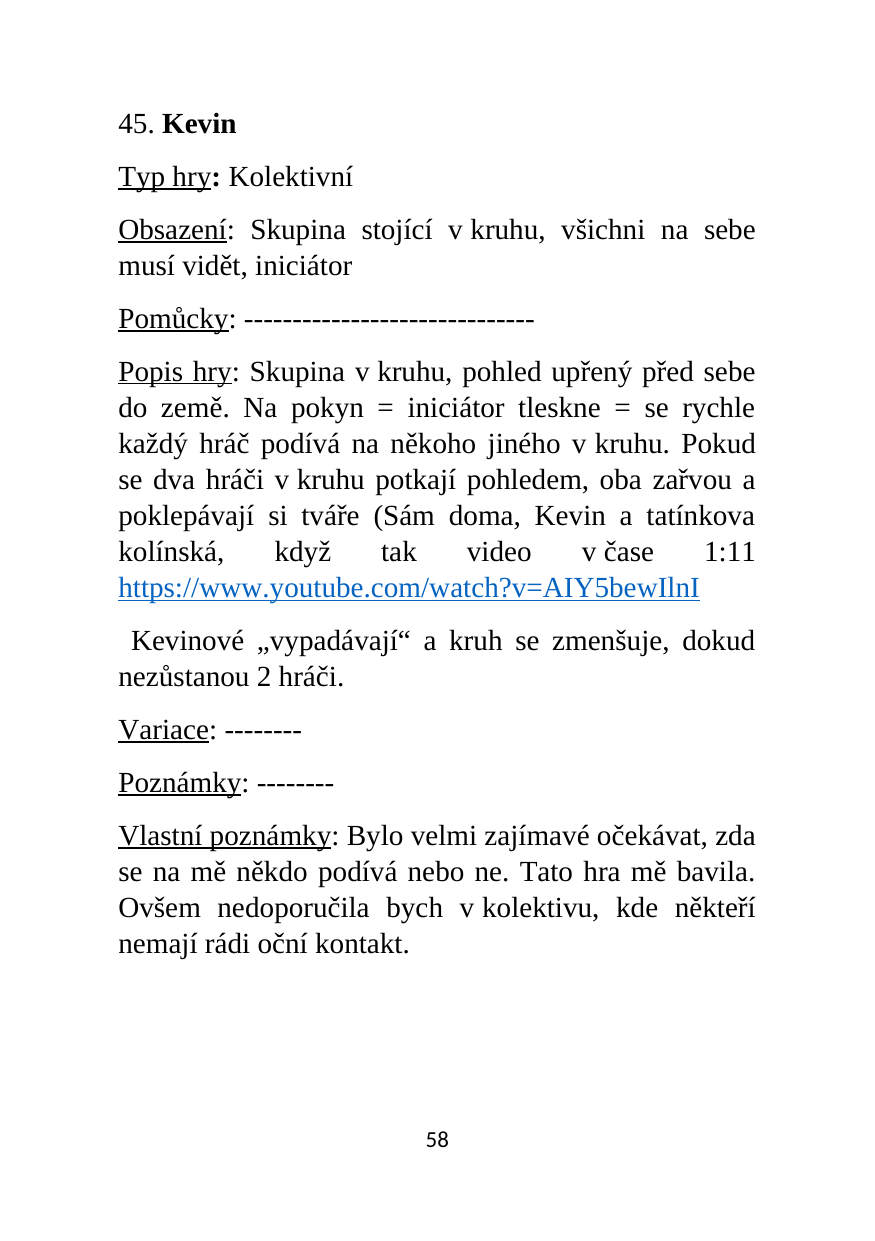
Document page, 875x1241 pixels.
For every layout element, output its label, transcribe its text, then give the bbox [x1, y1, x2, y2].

text Variace: -------- [118, 712, 756, 746]
text Obsazení: Skupina stojící v kruhu, všichni na sebe musí vidět, iniciátor [118, 212, 756, 282]
text Kevinové „vypadávají“ a kruh se zmenšuje, dokud nezůstanou 2 hráči. [118, 623, 756, 693]
text Popis hry: Skupina v kruhu, pohled upřený před sebe do země. Na pokyn = iniciátor tleskne = se rychle každý hráč podívá na někoho jiného v kruhu. Pokud se dva hráči v kruhu potkají pohledem, oba zařvou a poklepávají si tváře (Sám doma, Kevin a tatínkova kolínská, když tak video v čase 1:11 https://www.youtube.com/watch?v=AIY5bewIlnI [118, 354, 756, 604]
text Typ hry: Kolektivní [118, 159, 756, 193]
text Pomůcky: ------------------------------ [118, 301, 756, 334]
text Vlastní poznámky: Bylo velmi zajímavé očekávat, zda se na mě někdo podívá nebo ne. Tato hra mě bavila. Ovšem nedoporučila bych v kolektivu, kde někteří nemají rádi oční kontakt. [118, 818, 756, 960]
text Poznámky: -------- [118, 765, 756, 799]
text 45. Kevin [118, 106, 756, 140]
